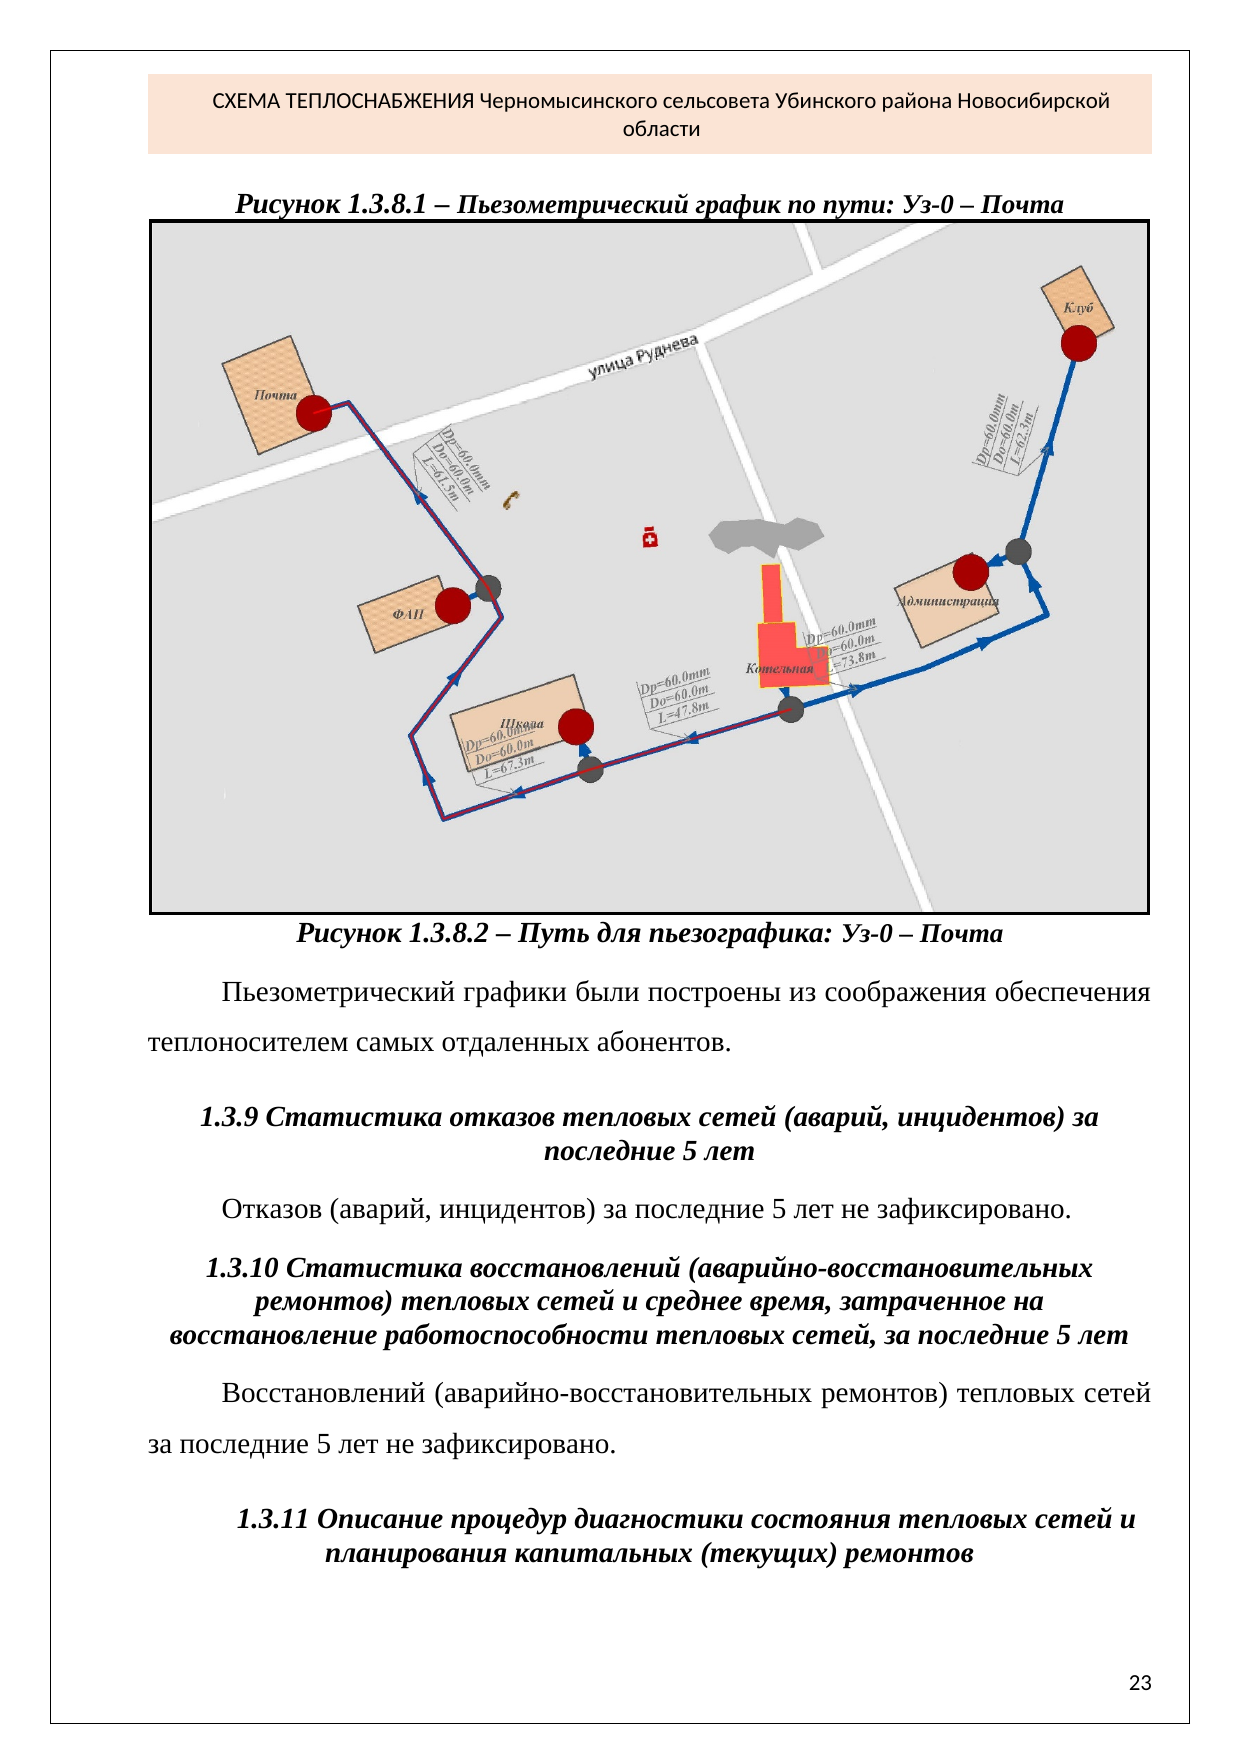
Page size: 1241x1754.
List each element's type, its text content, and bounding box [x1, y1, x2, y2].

text Пьезометрический графики были построены из соображения обеспечения теплоносителем самых отдаленных абонентов. [148, 974, 1152, 1057]
text 1.3.11 Описание процедур диагностики состояния тепловых сетей и планирования капитальных (текущих) ремонтов [148, 1501, 1152, 1568]
text Рисунок 1.3.8.1 – Пьезометрический график по пути: Уз-0 – Почта [148, 186, 1152, 219]
picture [152, 223, 1147, 912]
text 1.3.9 Статистика отказов тепловых сетей (аварий, инцидентов) за последние 5 лет [148, 1099, 1152, 1166]
text 1.3.10 Статистика восстановлений (аварийно-восстановительных ремонтов) тепловых сетей и среднее время, затраченное на восстановление работоспособности тепловых сетей, за последние 5 лет [148, 1250, 1152, 1351]
text Восстановлений (аварийно-восстановительных ремонтов) тепловых сетей за последние 5 лет не зафиксировано. [148, 1376, 1152, 1459]
text Отказов (аварий, инцидентов) за последние 5 лет не зафиксировано. [148, 1191, 1152, 1225]
